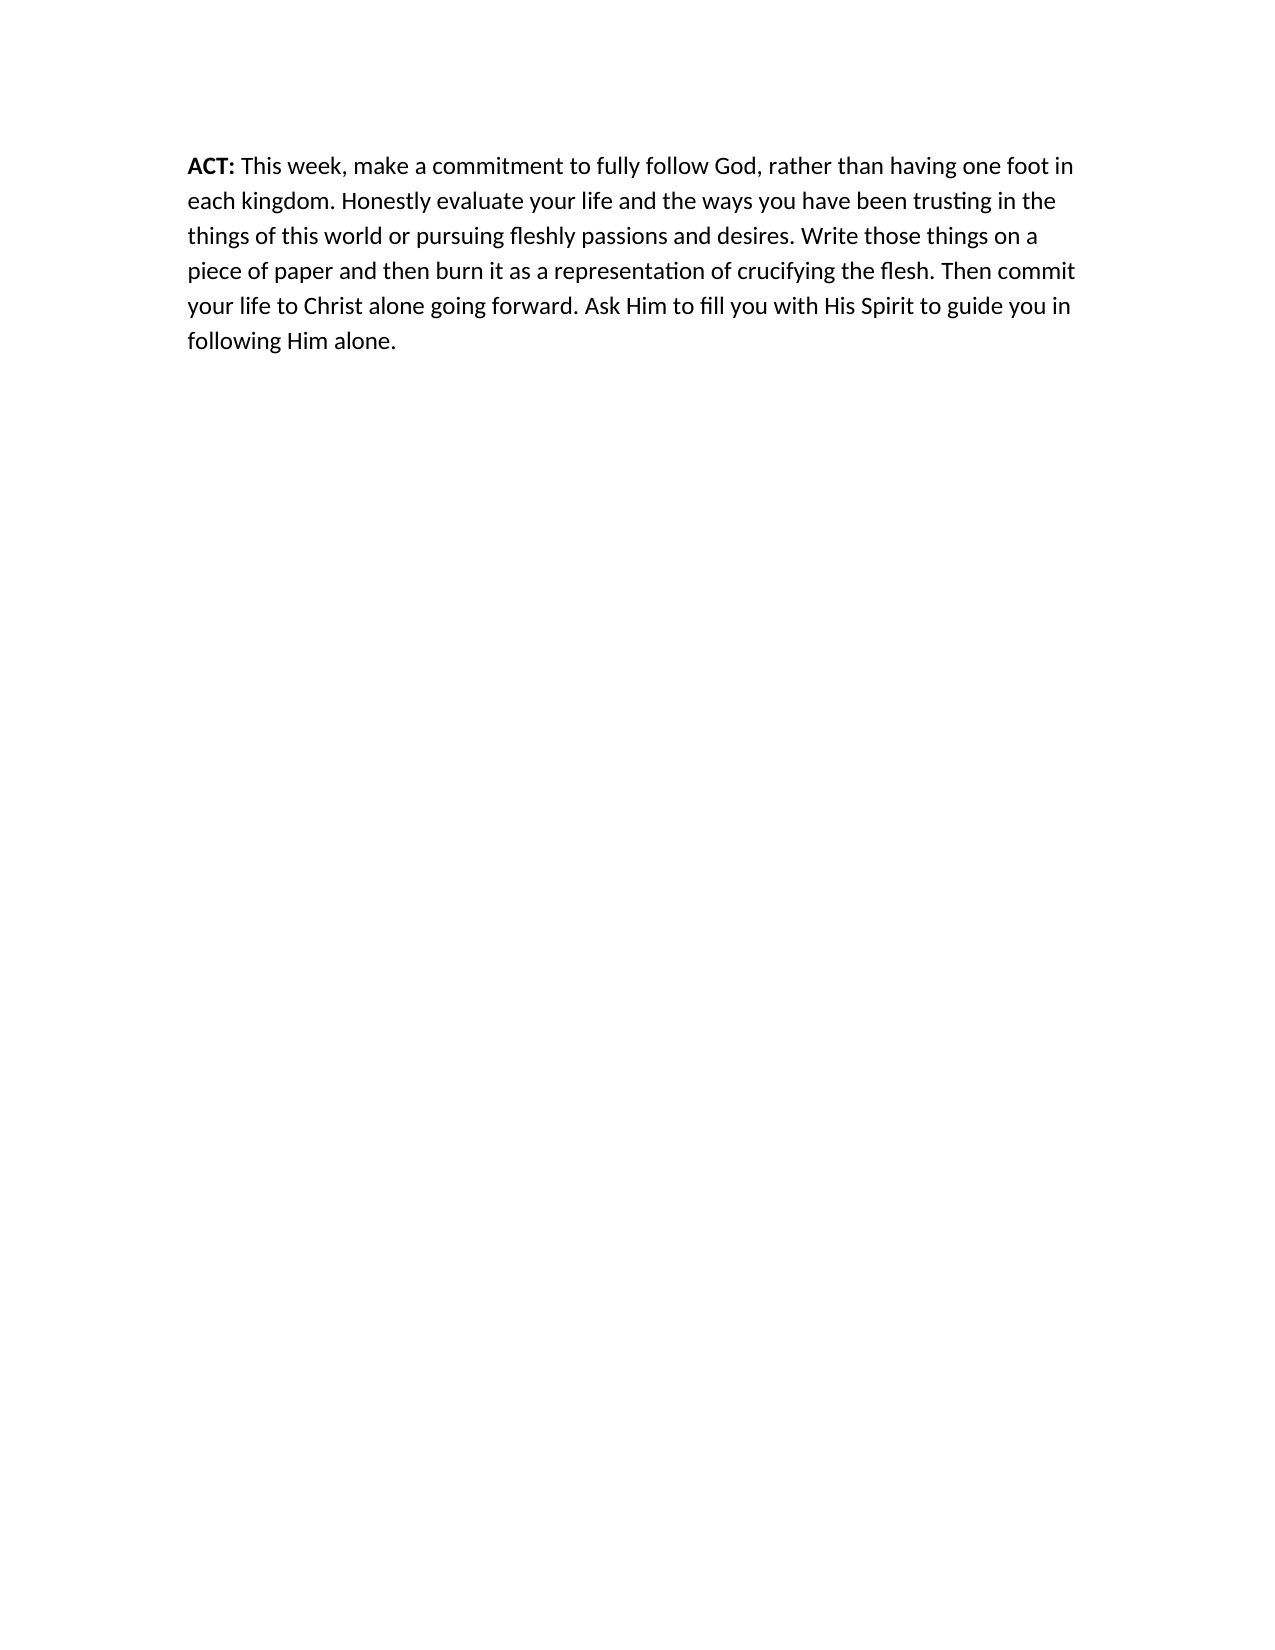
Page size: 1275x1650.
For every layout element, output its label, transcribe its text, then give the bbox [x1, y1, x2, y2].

text ACT: This week, make a commitment to fully follow God, rather than having one foot in each kingdom. Honestly evaluate your life and the ways you have been trusting in the things of this world or pursuing fleshly passions and desires. Write those things on a piece of paper and then burn it as a representation of crucifying the flesh. Then commit your life to Christ alone going forward. Ask Him to fill you with His Spirit to guide you in following Him alone. [187, 150, 1087, 356]
